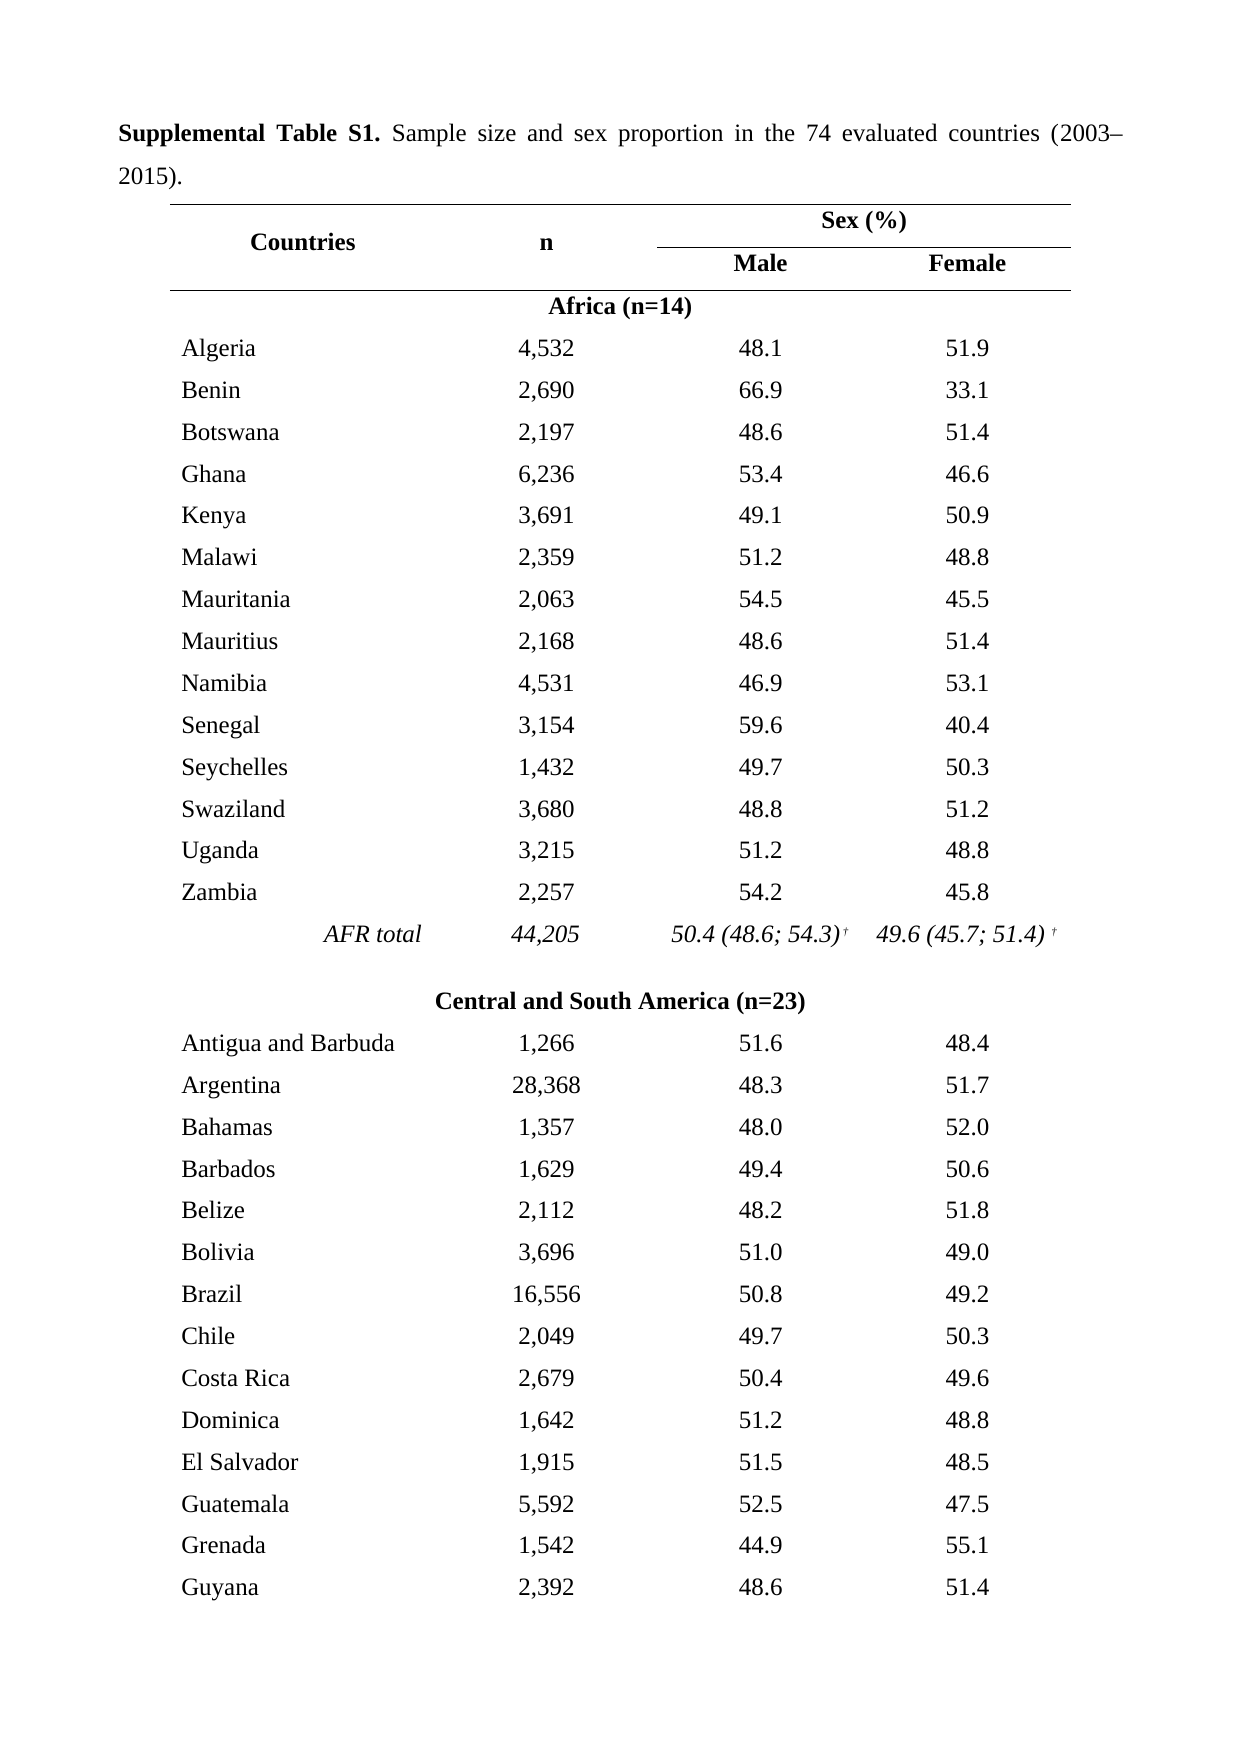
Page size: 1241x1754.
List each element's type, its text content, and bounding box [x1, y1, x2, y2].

table_cell 50.9 [864, 501, 1071, 542]
table_cell 48.3 [657, 1070, 864, 1112]
table_cell Chile [170, 1321, 435, 1363]
table_cell 48.6 [657, 1573, 864, 1614]
table_cell 54.5 [657, 584, 864, 626]
table_cell 50.3 [864, 752, 1071, 794]
table_cell 33.1 [864, 375, 1071, 417]
table_cell 48.8 [864, 836, 1071, 877]
table_cell 59.6 [657, 710, 864, 752]
table_cell 3,696 [435, 1238, 657, 1279]
table_cell Swaziland [170, 794, 435, 836]
table_cell 2,049 [435, 1321, 657, 1363]
table_header Countries [170, 205, 435, 290]
table_cell 2,679 [435, 1363, 657, 1405]
table_cell 49.6 (45.7; 51.4) † [864, 919, 1071, 961]
table_cell 48.0 [657, 1112, 864, 1154]
table_cell AFR total [170, 919, 435, 961]
table_cell Kenya [170, 501, 435, 542]
table_cell Bahamas [170, 1112, 435, 1154]
table_cell Argentina [170, 1070, 435, 1112]
table_cell Senegal [170, 710, 435, 752]
table_cell 4,532 [435, 333, 657, 375]
table_cell 2,168 [435, 626, 657, 668]
table_cell 50.6 [864, 1154, 1071, 1196]
table_cell 2,112 [435, 1196, 657, 1237]
table_cell 1,357 [435, 1112, 657, 1154]
table_cell 51.4 [864, 626, 1071, 668]
table_cell 48.1 [657, 333, 864, 375]
table_cell 47.5 [864, 1489, 1071, 1531]
table_cell El Salvador [170, 1447, 435, 1489]
table_cell 48.8 [657, 794, 864, 836]
table_cell Grenada [170, 1531, 435, 1572]
table_cell Ghana [170, 459, 435, 501]
table_cell 48.8 [864, 543, 1071, 584]
table_cell 2,690 [435, 375, 657, 417]
table_cell 51.7 [864, 1070, 1071, 1112]
table_cell 44,205 [435, 919, 657, 961]
table_cell 50.4 [657, 1363, 864, 1405]
table_cell Guatemala [170, 1489, 435, 1531]
table_cell Brazil [170, 1279, 435, 1321]
table_cell 1,266 [435, 1028, 657, 1070]
table_cell 54.2 [657, 878, 864, 919]
table_header n [435, 205, 657, 290]
table_cell 48.8 [864, 1405, 1071, 1447]
table_cell Malawi [170, 543, 435, 584]
table_cell 2,392 [435, 1573, 657, 1614]
table_cell 51.2 [657, 1405, 864, 1447]
table_cell 53.4 [657, 459, 864, 501]
table_cell 5,592 [435, 1489, 657, 1531]
table_cell 16,556 [435, 1279, 657, 1321]
table_cell 51.8 [864, 1196, 1071, 1237]
table_header Sex (%) [657, 205, 1071, 247]
table_cell Seychelles [170, 752, 435, 794]
table_cell 53.1 [864, 668, 1071, 710]
table_cell 48.2 [657, 1196, 864, 1237]
table_cell 3,154 [435, 710, 657, 752]
table_cell Male [657, 248, 864, 290]
table_cell 50.8 [657, 1279, 864, 1321]
table_cell 50.4 (48.6; 54.3) † [657, 919, 864, 961]
table_cell 51.2 [657, 836, 864, 877]
table_cell 48.6 [657, 626, 864, 668]
table_cell Algeria [170, 333, 435, 375]
table_cell 49.4 [657, 1154, 864, 1196]
table_cell 49.7 [657, 752, 864, 794]
table_cell 51.2 [864, 794, 1071, 836]
table_cell 49.1 [657, 501, 864, 542]
table_cell 49.7 [657, 1321, 864, 1363]
table_cell Benin [170, 375, 435, 417]
table_cell 1,642 [435, 1405, 657, 1447]
table_cell 50.3 [864, 1321, 1071, 1363]
table_cell 2,063 [435, 584, 657, 626]
table_cell 1,629 [435, 1154, 657, 1196]
table_cell 6,236 [435, 459, 657, 501]
table_cell Africa (n=14) [170, 291, 1071, 333]
table_cell 66.9 [657, 375, 864, 417]
table_cell 46.9 [657, 668, 864, 710]
table_cell 48.5 [864, 1447, 1071, 1489]
table_cell 49.0 [864, 1238, 1071, 1279]
table_cell 52.0 [864, 1112, 1071, 1154]
table_cell 49.2 [864, 1279, 1071, 1321]
table_cell Central and South America (n=23) [170, 961, 1071, 1028]
table_cell 4,531 [435, 668, 657, 710]
table_cell 2,257 [435, 878, 657, 919]
table_cell 51.4 [864, 417, 1071, 459]
table_cell Dominica [170, 1405, 435, 1447]
text Supplemental Table S1. Sample size and sex proportion in the 74 evaluated countries (2003–2015). [118, 118, 1122, 190]
table_cell 45.5 [864, 584, 1071, 626]
table_cell Zambia [170, 878, 435, 919]
table_cell 45.8 [864, 878, 1071, 919]
table_cell 48.6 [657, 417, 864, 459]
table_cell 49.6 [864, 1363, 1071, 1405]
table_cell Mauritius [170, 626, 435, 668]
table_cell Barbados [170, 1154, 435, 1196]
table_cell 51.5 [657, 1447, 864, 1489]
table_cell 51.9 [864, 333, 1071, 375]
table_cell 51.0 [657, 1238, 864, 1279]
table_cell 2,197 [435, 417, 657, 459]
table_cell 1,915 [435, 1447, 657, 1489]
table_cell Bolivia [170, 1238, 435, 1279]
table_cell 40.4 [864, 710, 1071, 752]
table_cell Antigua and Barbuda [170, 1028, 435, 1070]
table_cell Mauritania [170, 584, 435, 626]
table_cell 1,542 [435, 1531, 657, 1572]
table_cell 1,432 [435, 752, 657, 794]
table_cell 46.6 [864, 459, 1071, 501]
table_cell 48.4 [864, 1028, 1071, 1070]
table_cell 28,368 [435, 1070, 657, 1112]
table_cell Botswana [170, 417, 435, 459]
table_cell 3,215 [435, 836, 657, 877]
table_cell Namibia [170, 668, 435, 710]
table_cell 51.4 [864, 1573, 1071, 1614]
table_cell 52.5 [657, 1489, 864, 1531]
table_cell 3,680 [435, 794, 657, 836]
table_cell 55.1 [864, 1531, 1071, 1572]
table_cell 51.2 [657, 543, 864, 584]
table_cell 2,359 [435, 543, 657, 584]
table_cell 44.9 [657, 1531, 864, 1572]
table_cell Uganda [170, 836, 435, 877]
table_cell Costa Rica [170, 1363, 435, 1405]
table_cell Belize [170, 1196, 435, 1237]
table_cell Guyana [170, 1573, 435, 1614]
table_cell Female [864, 248, 1071, 290]
table_cell 51.6 [657, 1028, 864, 1070]
table_cell 3,691 [435, 501, 657, 542]
